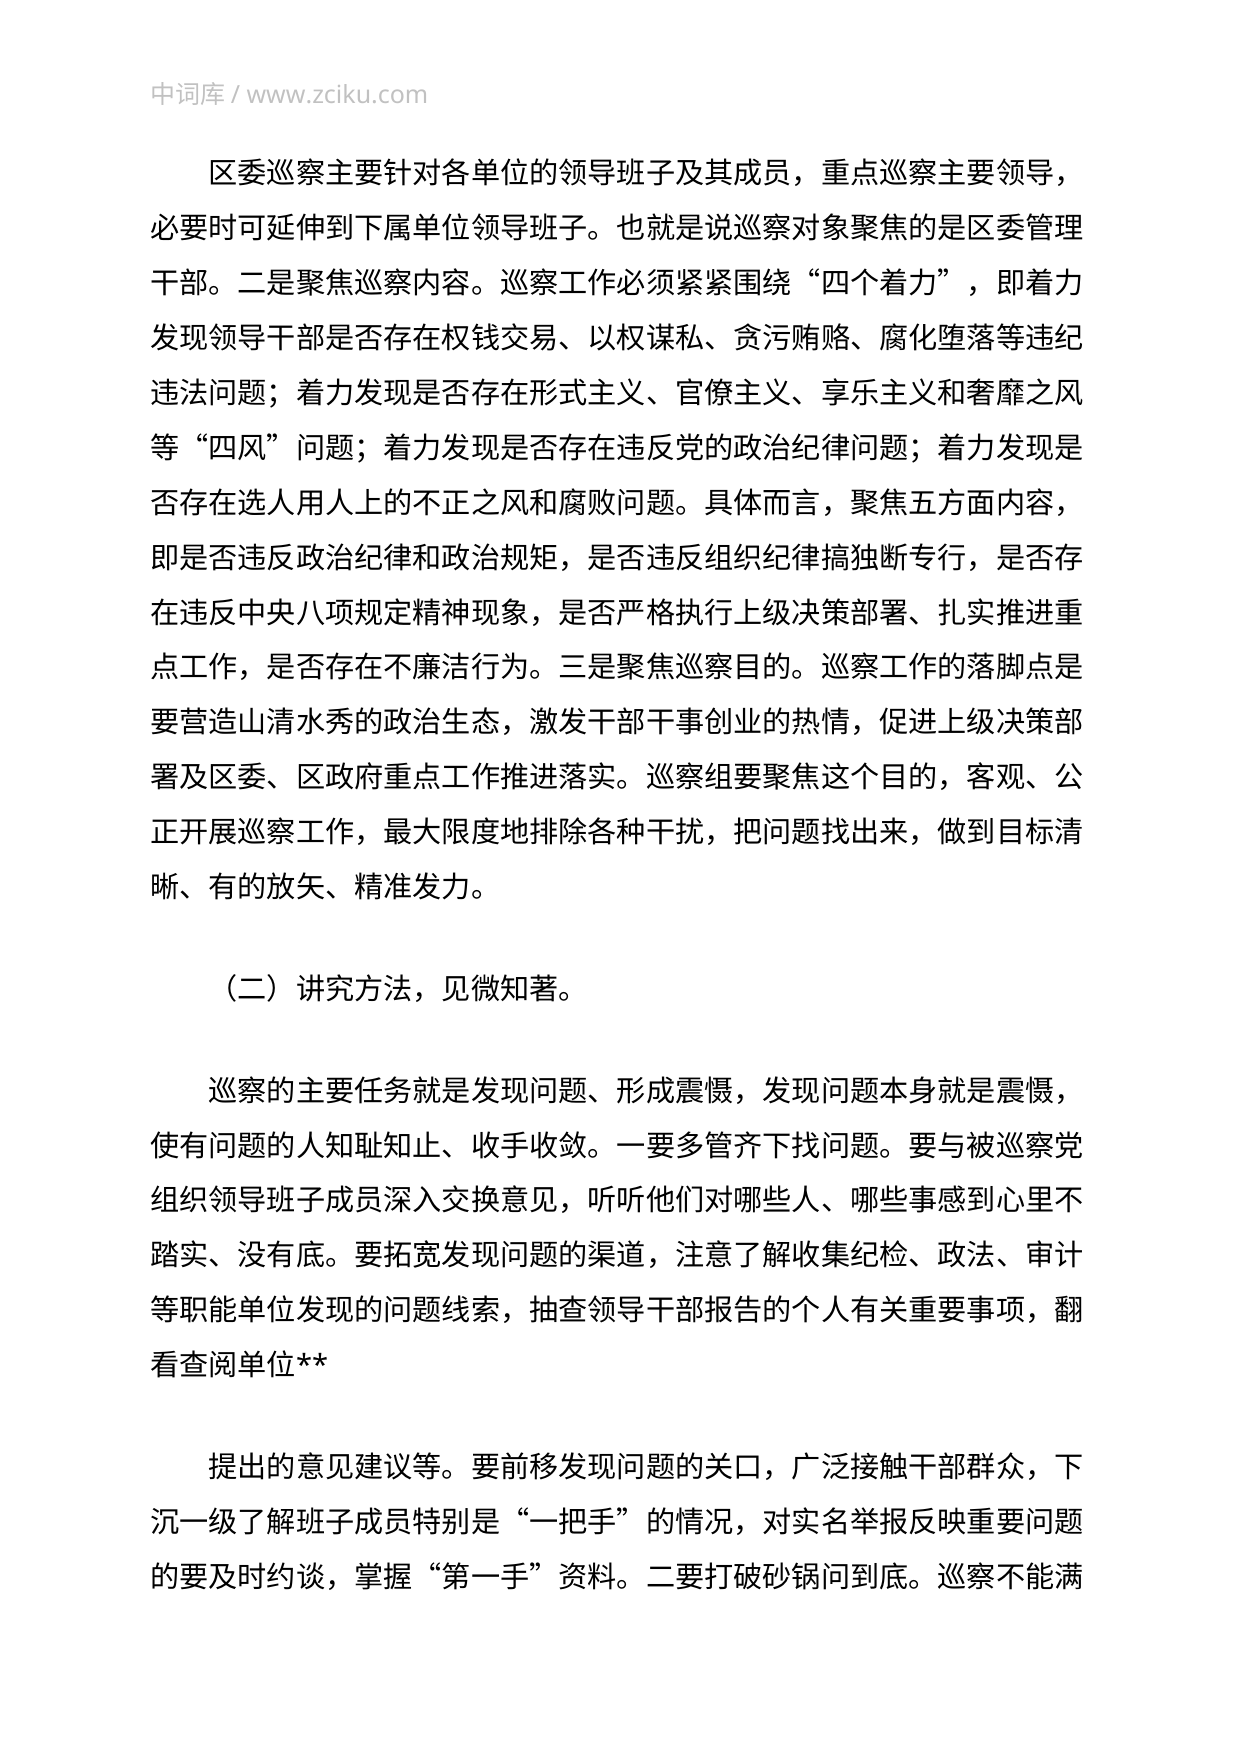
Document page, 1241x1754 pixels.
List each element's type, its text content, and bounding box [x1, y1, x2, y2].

text （二）讲究方法，见微知著。 [150, 965, 1090, 1008]
text 区委巡察主要针对各单位的领导班子及其成员，重点巡察主要领导，必要时可延伸到下属单位领导班子。也就是说巡察对象聚焦的是区委管理干部。二是聚焦巡察内容。巡察工作必须紧紧围绕“四个着力”，即着力发现领导干部是否存在权钱交易、以权谋私、贪污贿赂、腐化堕落等违纪违法问题；着力发现是否存在形式主义、官僚主义、享乐主义和奢靡之风等“四风”问题；着力发现是否存在违反党的政治纪律问题；着力发现是否存在选人用人上的不正之风和腐败问题。具体而言，聚焦五方面内容，即是否违反政治纪律和政治规矩，是否违反组织纪律搞独断专行，是否存在违反中央八项规定精神现象，是否严格执行上级决策部署、扎实推进重点工作，是否存在不廉洁行为。三是聚焦巡察目的。巡察工作的落脚点是要营造山清水秀的政治生态，激发干部干事创业的热情，促进上级决策部署及区委、区政府重点工作推进落实。巡察组要聚焦这个目的，客观、公正开展巡察工作，最大限度地排除各种干扰，把问题找出来，做到目标清晰、有的放矢、精准发力。 [150, 150, 1090, 906]
text 巡察的主要任务就是发现问题、形成震慑，发现问题本身就是震慑，使有问题的人知耻知止、收手收敛。一要多管齐下找问题。要与被巡察党组织领导班子成员深入交换意见，听听他们对哪些人、哪些事感到心里不踏实、没有底。要拓宽发现问题的渠道，注意了解收集纪检、政法、审计等职能单位发现的问题线索，抽查领导干部报告的个人有关重要事项，翻看查阅单位** [150, 1067, 1090, 1384]
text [150, 1444, 1090, 1596]
